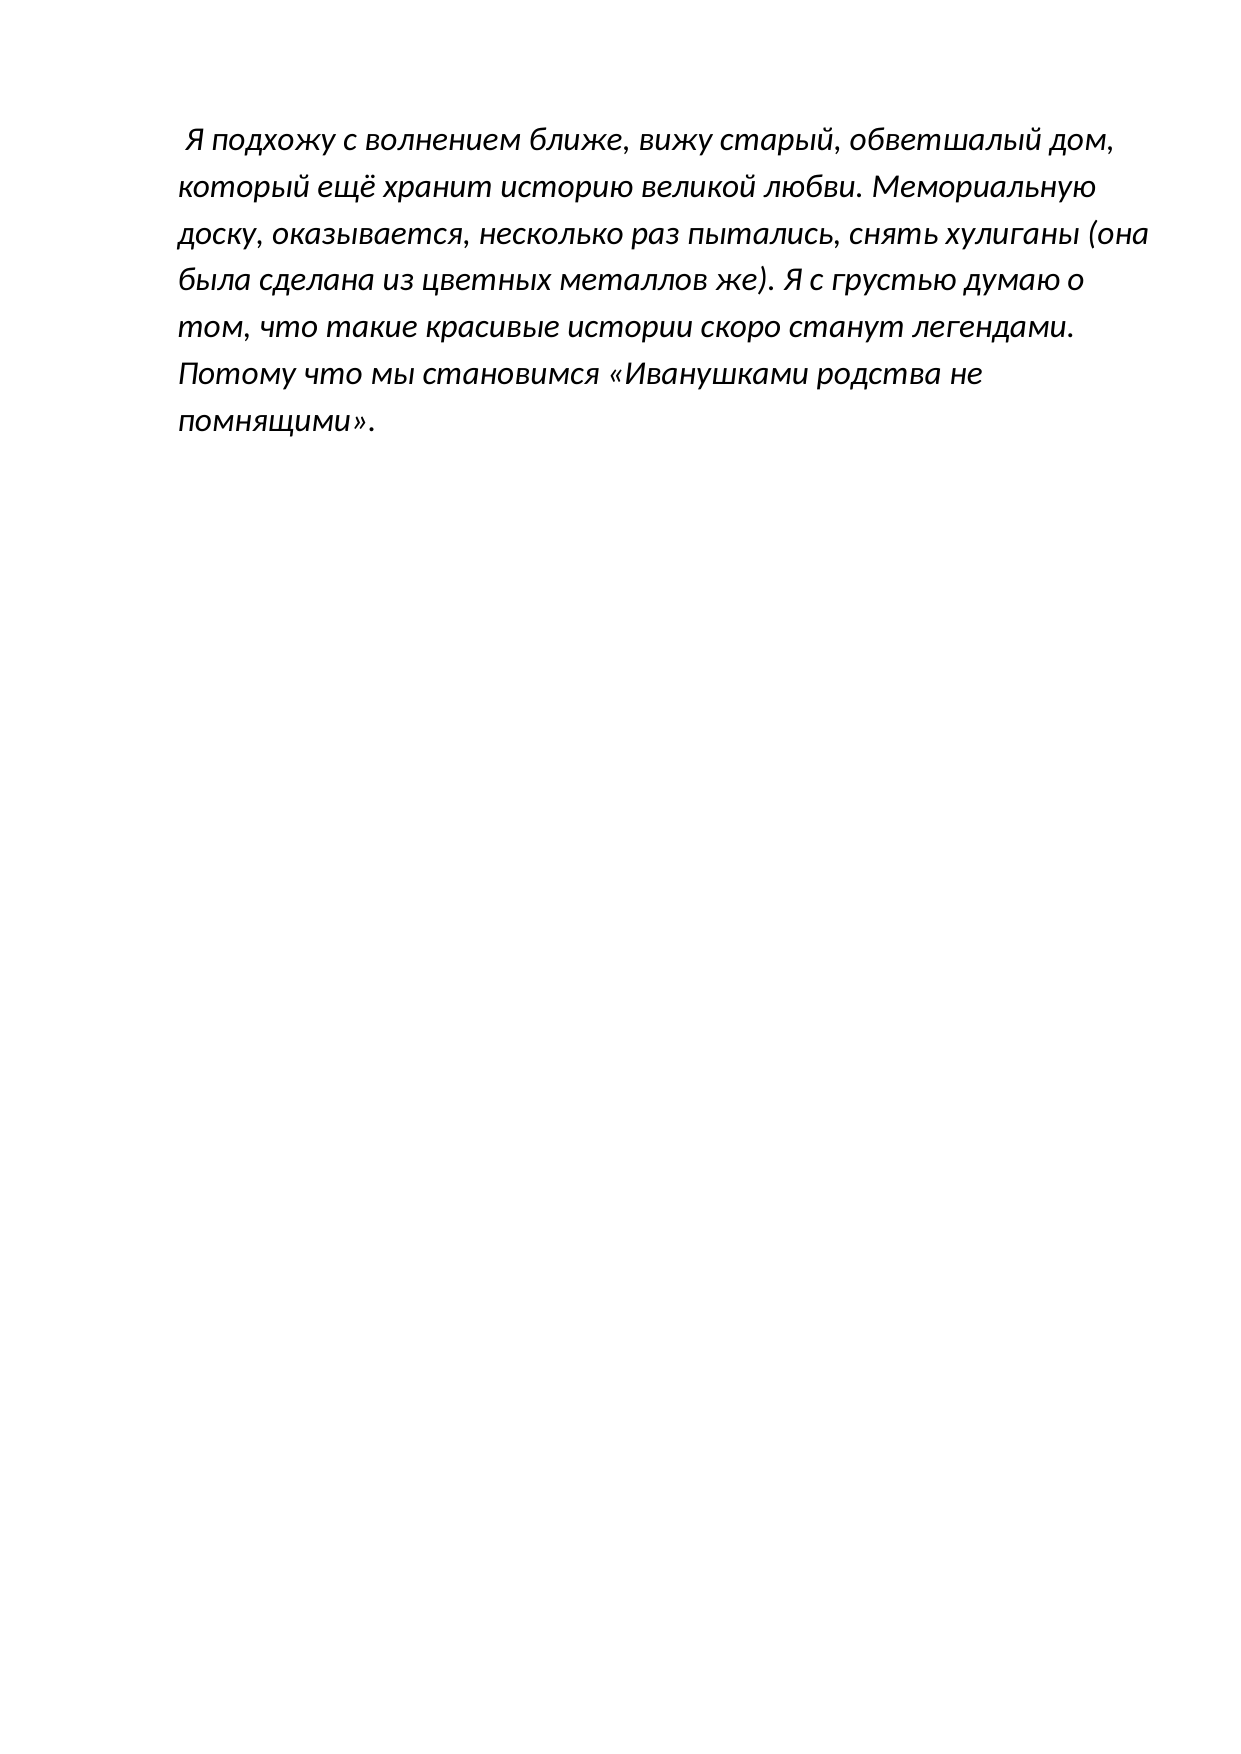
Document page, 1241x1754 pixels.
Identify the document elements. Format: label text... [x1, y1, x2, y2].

text Я подхожу с волнением ближе, вижу старый, обветшалый дом, который ещё хранит историю великой любви. Мемориальную доску, оказывается, несколько раз пытались, снять хулиганы (она была сделана из цветных металлов же). Я с грустью думаю о том, что такие красивые истории скоро станут легендами. Потому что мы становимся «Иванушками родства не помнящими». [177, 118, 1152, 439]
